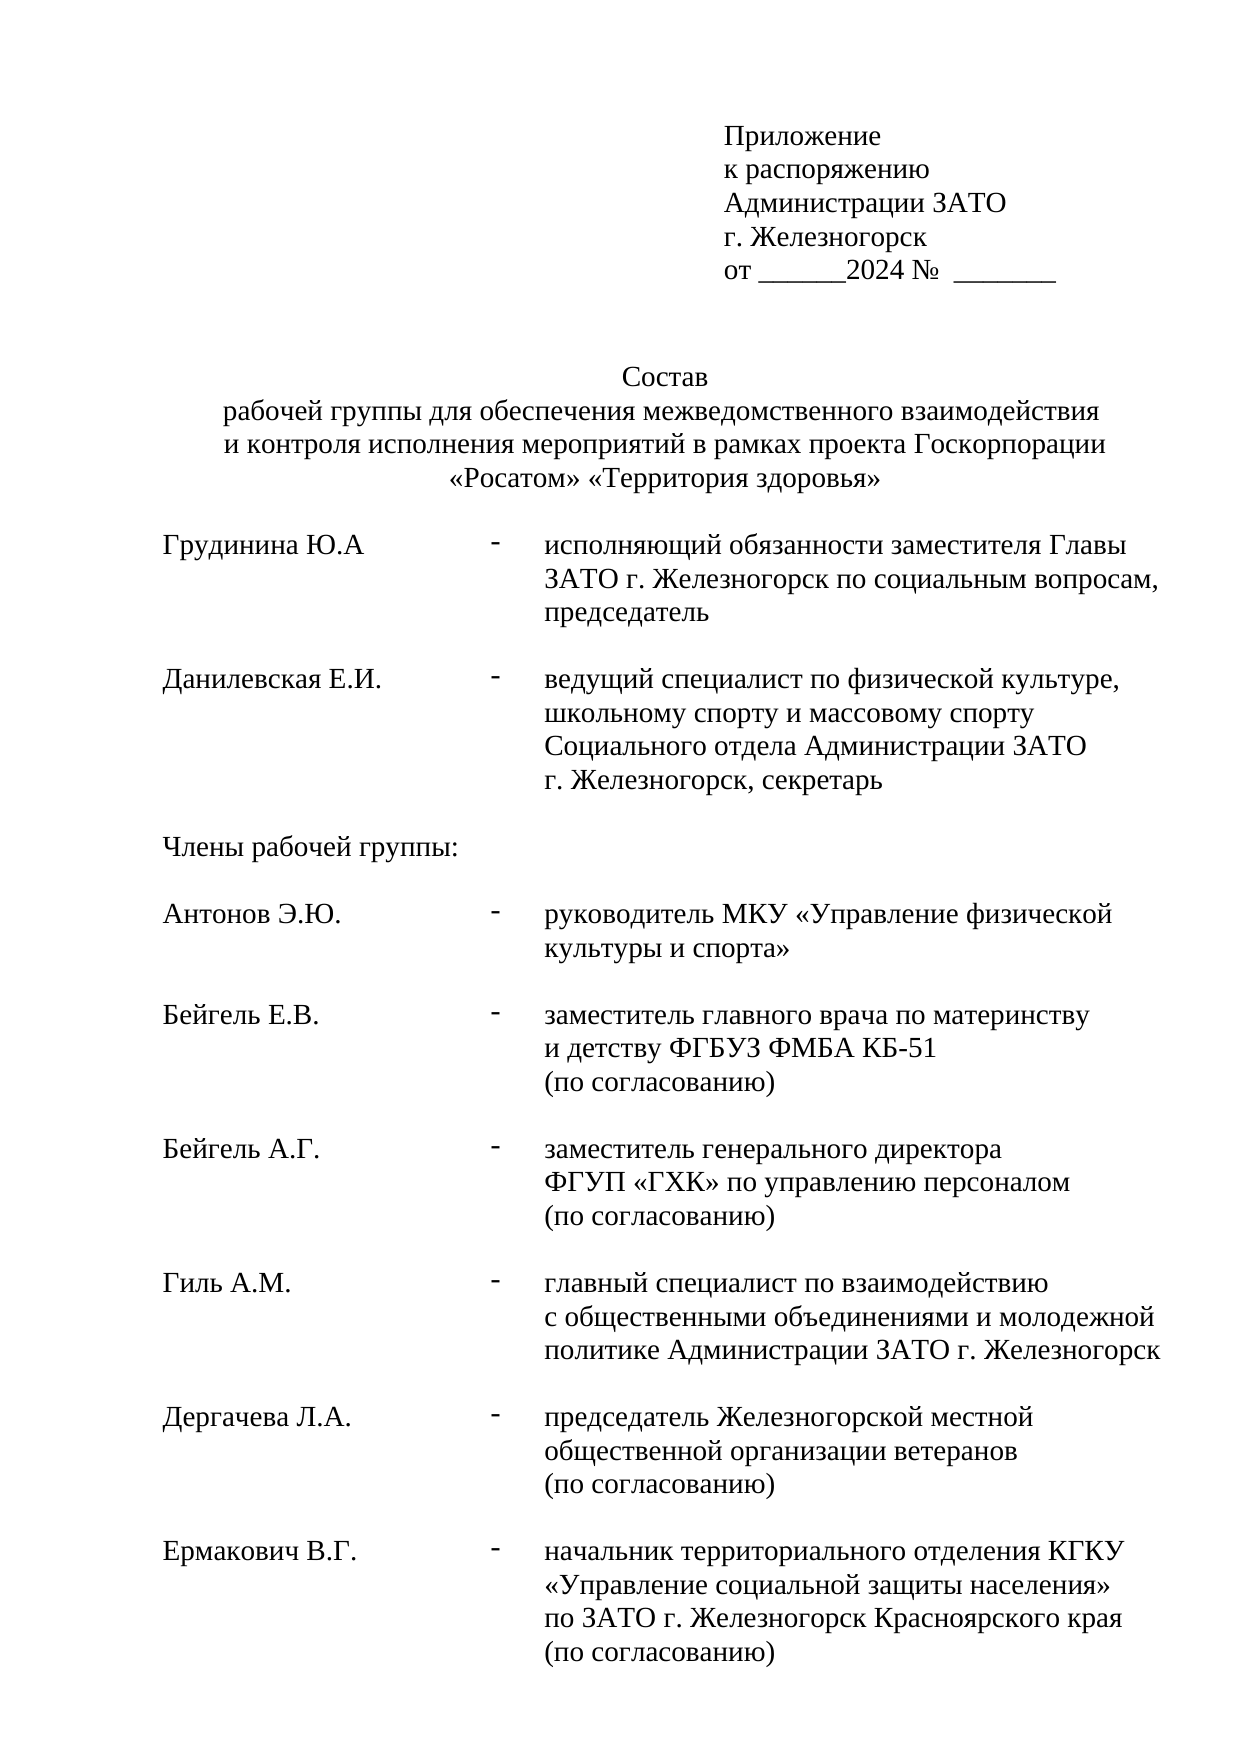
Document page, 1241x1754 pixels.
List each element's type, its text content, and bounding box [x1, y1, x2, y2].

table_header исполняющий обязанности заместителя Главы ЗАТО г. Железногорск по социальным вопросам, председатель [518, 527, 1178, 661]
table_cell - [473, 1131, 518, 1265]
table_cell Ермакович В.Г. [151, 1534, 472, 1668]
table_header Грудинина Ю.А [151, 527, 472, 661]
table_cell Данилевская Е.И. [151, 661, 472, 829]
text к распоряжению [724, 152, 1197, 185]
table_cell Бейгель Е.В. [151, 997, 472, 1131]
table_cell председатель Железногорской местной общественной организации ветеранов (по согласованию) [518, 1399, 1178, 1533]
table_cell Бейгель А.Г. [151, 1131, 472, 1265]
table_cell заместитель главного врача по материнству и детству ФГБУЗ ФМБА КБ-51 (по согласованию) [518, 997, 1178, 1131]
table_cell - [473, 661, 518, 829]
text Состав [162, 359, 1167, 393]
table_cell - [473, 997, 518, 1131]
table_header - [473, 527, 518, 661]
table_cell Гиль А.М. [151, 1265, 472, 1399]
text от ______2024 № _______ [724, 252, 1197, 286]
table_cell - [473, 1534, 518, 1668]
table_cell руководитель МКУ «Управление физической культуры и спорта» [518, 896, 1178, 997]
table_cell главный специалист по взаимодействию с общественными объединениями и молодежной политике Администрации ЗАТО г. Железногорск [518, 1265, 1178, 1399]
table_cell заместитель генерального директора ФГУП «ГХК» по управлению персоналом (по согласованию) [518, 1131, 1178, 1265]
table_cell Антонов Э.Ю. [151, 896, 472, 997]
table_cell - [473, 1265, 518, 1399]
table_cell Члены рабочей группы: [151, 829, 1178, 896]
table_cell начальник территориального отделения КГКУ «Управление социальной защиты населения» по ЗАТО г. Железногорск Красноярского края (по согласованию) [518, 1534, 1178, 1668]
text рабочей группы для обеспечения межведомственного взаимодействия и контроля исполнения мероприятий в рамках проекта Госкорпорации «Росатом» «Территория здоровья» [162, 393, 1167, 494]
text Приложение [724, 118, 1197, 152]
table_cell - [473, 1399, 518, 1533]
table_cell ведущий специалист по физической культуре, школьному спорту и массовому спорту Социального отдела Администрации ЗАТО г. Железногорск, секретарь [518, 661, 1178, 829]
text Администрации ЗАТО г. Железногорск [724, 185, 1197, 252]
table_cell Дергачева Л.А. [151, 1399, 472, 1533]
table_cell - [473, 896, 518, 997]
